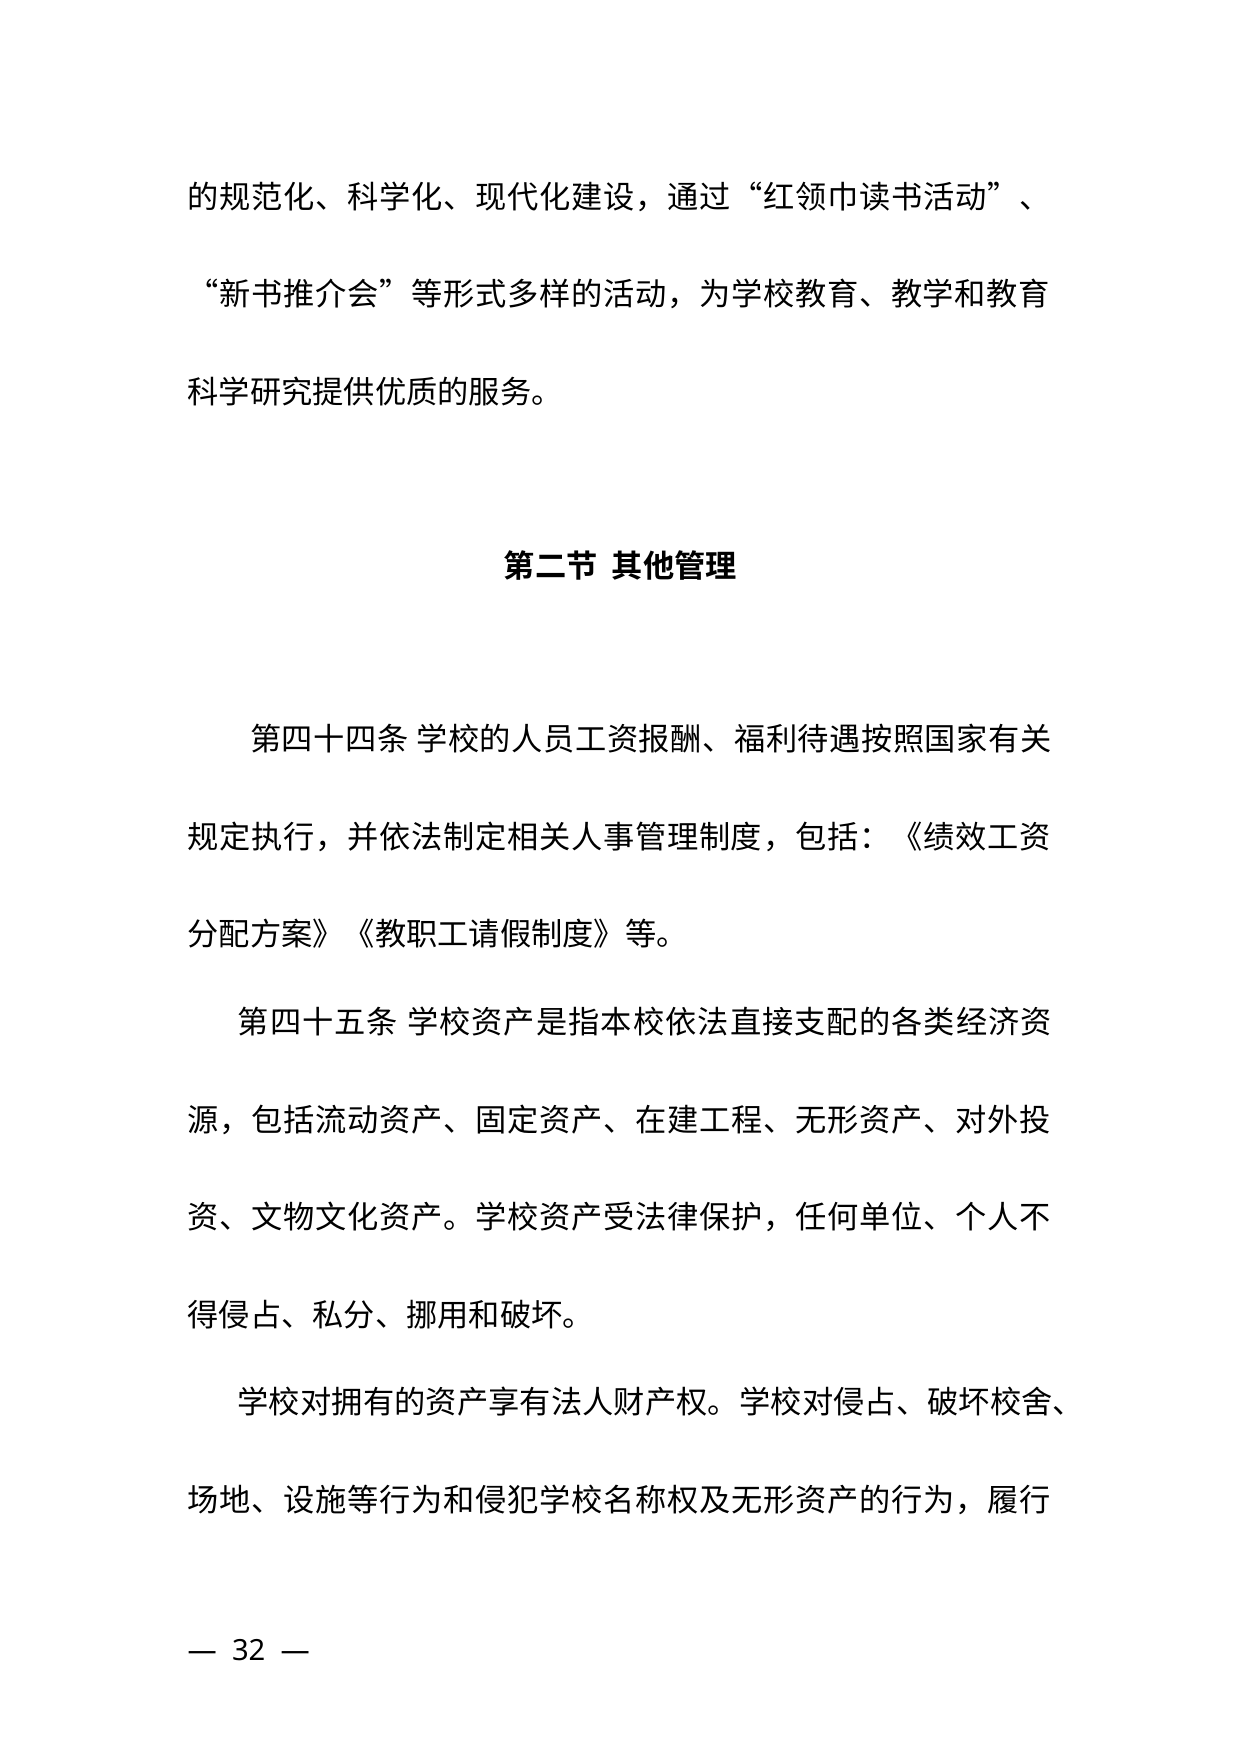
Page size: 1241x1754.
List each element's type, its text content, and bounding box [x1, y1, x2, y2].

text 第四十五条 学校资产是指本校依法直接支配的各类经济资源，包括流动资产、固定资产、在建工程、无形资产、对外投资、文物文化资产。学校资产受法律保护，任何单位、个人不得侵占、私分、挪用和破坏。 [187, 987, 1053, 1345]
text 第四十四条 学校的人员工资报酬、福利待遇按照国家有关规定执行，并依法制定相关人事管理制度，包括：《绩效工资分配方案》《教职工请假制度》等。 [187, 705, 1053, 965]
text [187, 1367, 1053, 1530]
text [187, 162, 1053, 422]
subtitle 第二节 其他管理 [187, 531, 1053, 596]
